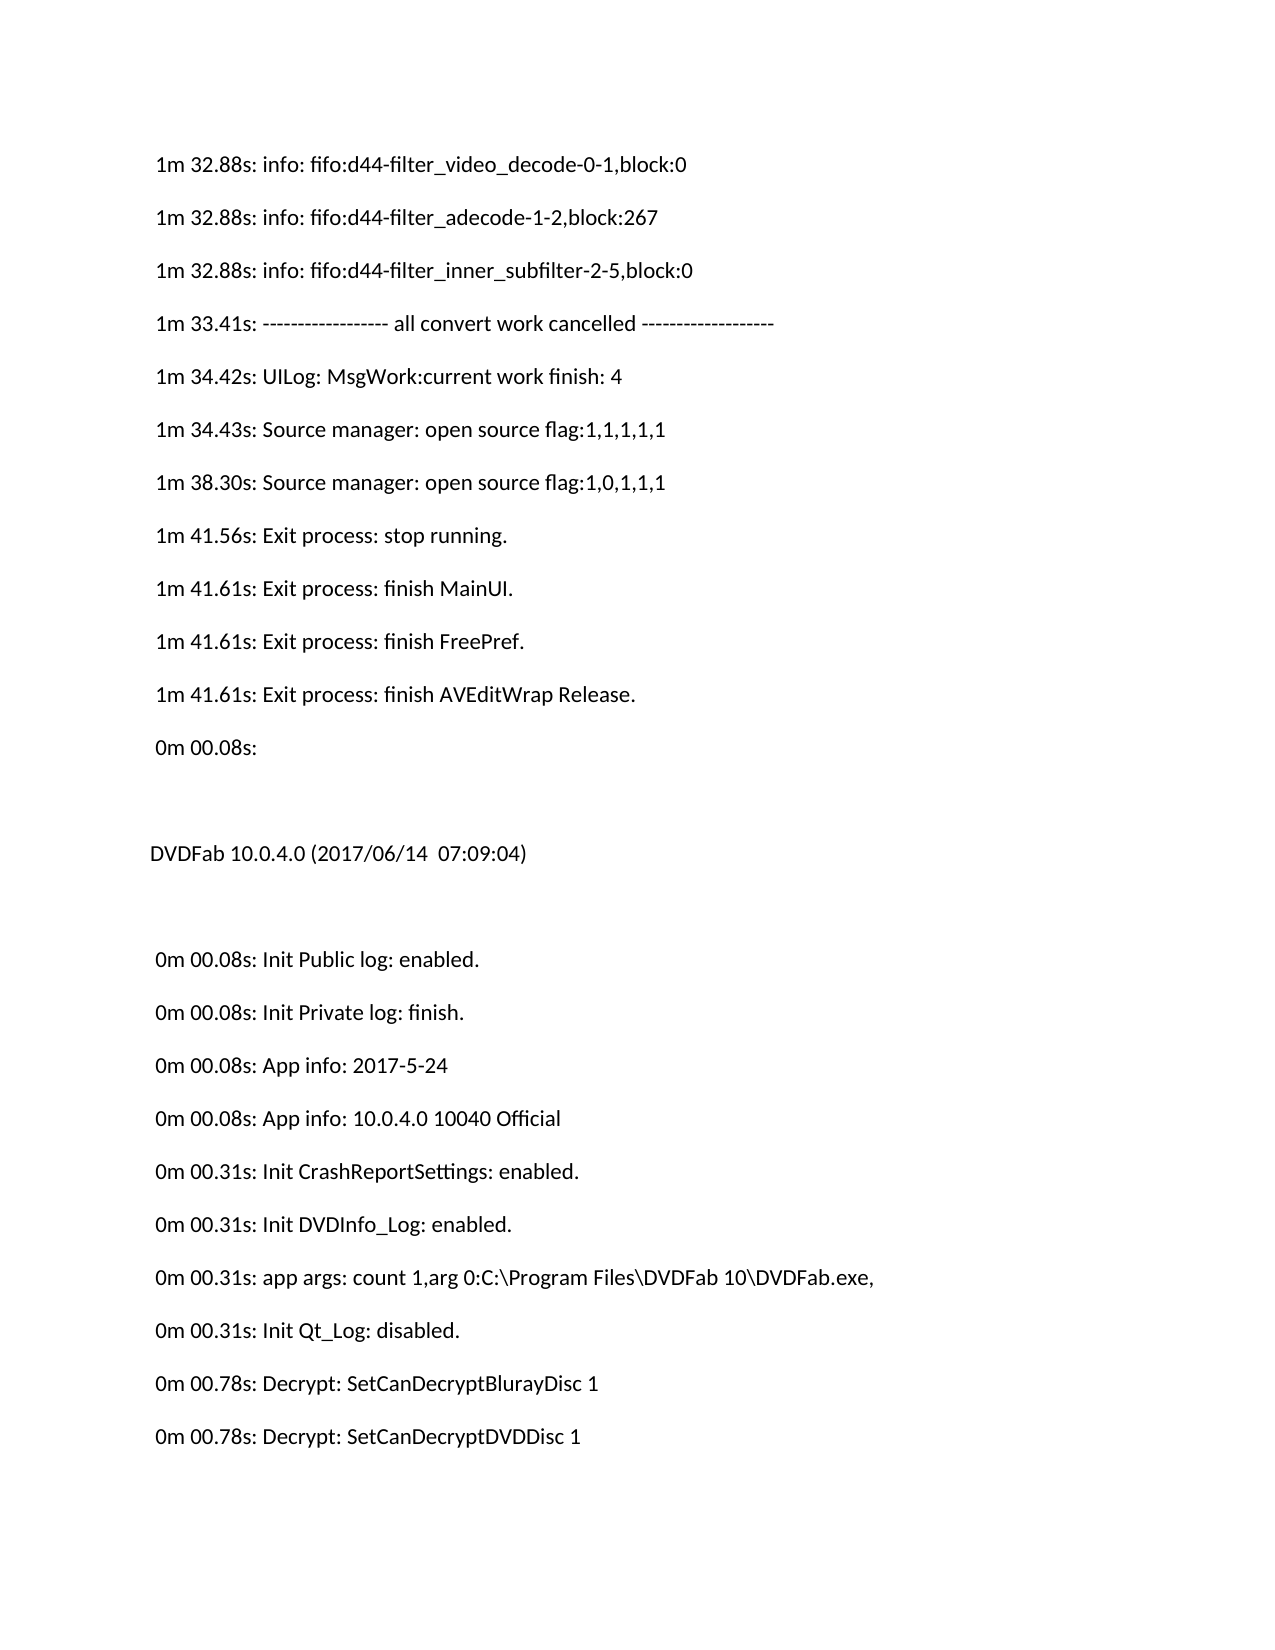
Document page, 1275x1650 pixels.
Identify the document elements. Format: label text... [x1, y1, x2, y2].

text 1m 34.43s: Source manager: open source flag:1,1,1,1,1 [150, 415, 1125, 443]
text 0m 00.31s: app args: count 1,arg 0:C:\Program Files\DVDFab 10\DVDFab.exe, [150, 1263, 1125, 1291]
text 0m 00.78s: Decrypt: SetCanDecryptDVDDisc 1 [150, 1422, 1125, 1451]
text DVDFab 10.0.4.0 (2017/06/14 07:09:04) [150, 839, 1125, 867]
text 1m 41.61s: Exit process: finish AVEditWrap Release. [150, 680, 1125, 708]
text 0m 00.31s: Init Qt_Log: disabled. [150, 1316, 1125, 1344]
text 0m 00.08s: Init Private log: finish. [150, 998, 1125, 1026]
text 0m 00.08s: App info: 10.0.4.0 10040 Official [150, 1104, 1125, 1132]
text 1m 34.42s: UILog: MsgWork:current work finish: 4 [150, 362, 1125, 390]
text 0m 00.78s: Decrypt: SetCanDecryptBlurayDisc 1 [150, 1369, 1125, 1397]
text 1m 41.61s: Exit process: finish MainUI. [150, 574, 1125, 602]
text 0m 00.08s: Init Public log: enabled. [150, 945, 1125, 973]
text 0m 00.08s: [150, 733, 1125, 761]
text 0m 00.08s: App info: 2017-5-24 [150, 1051, 1125, 1079]
text 0m 00.31s: Init CrashReportSettings: enabled. [150, 1157, 1125, 1185]
text 1m 41.56s: Exit process: stop running. [150, 521, 1125, 549]
text 0m 00.31s: Init DVDInfo_Log: enabled. [150, 1210, 1125, 1238]
text 1m 41.61s: Exit process: finish FreePref. [150, 627, 1125, 655]
text 1m 32.88s: info: fifo:d44-filter_adecode-1-2,block:267 [150, 203, 1125, 231]
text 1m 32.88s: info: fifo:d44-filter_inner_subfilter-2-5,block:0 [150, 256, 1125, 284]
text 1m 33.41s: ------------------ all convert work cancelled ------------------- [150, 309, 1125, 337]
text 1m 38.30s: Source manager: open source flag:1,0,1,1,1 [150, 468, 1125, 496]
text 1m 32.88s: info: fifo:d44-filter_video_decode-0-1,block:0 [150, 150, 1125, 178]
